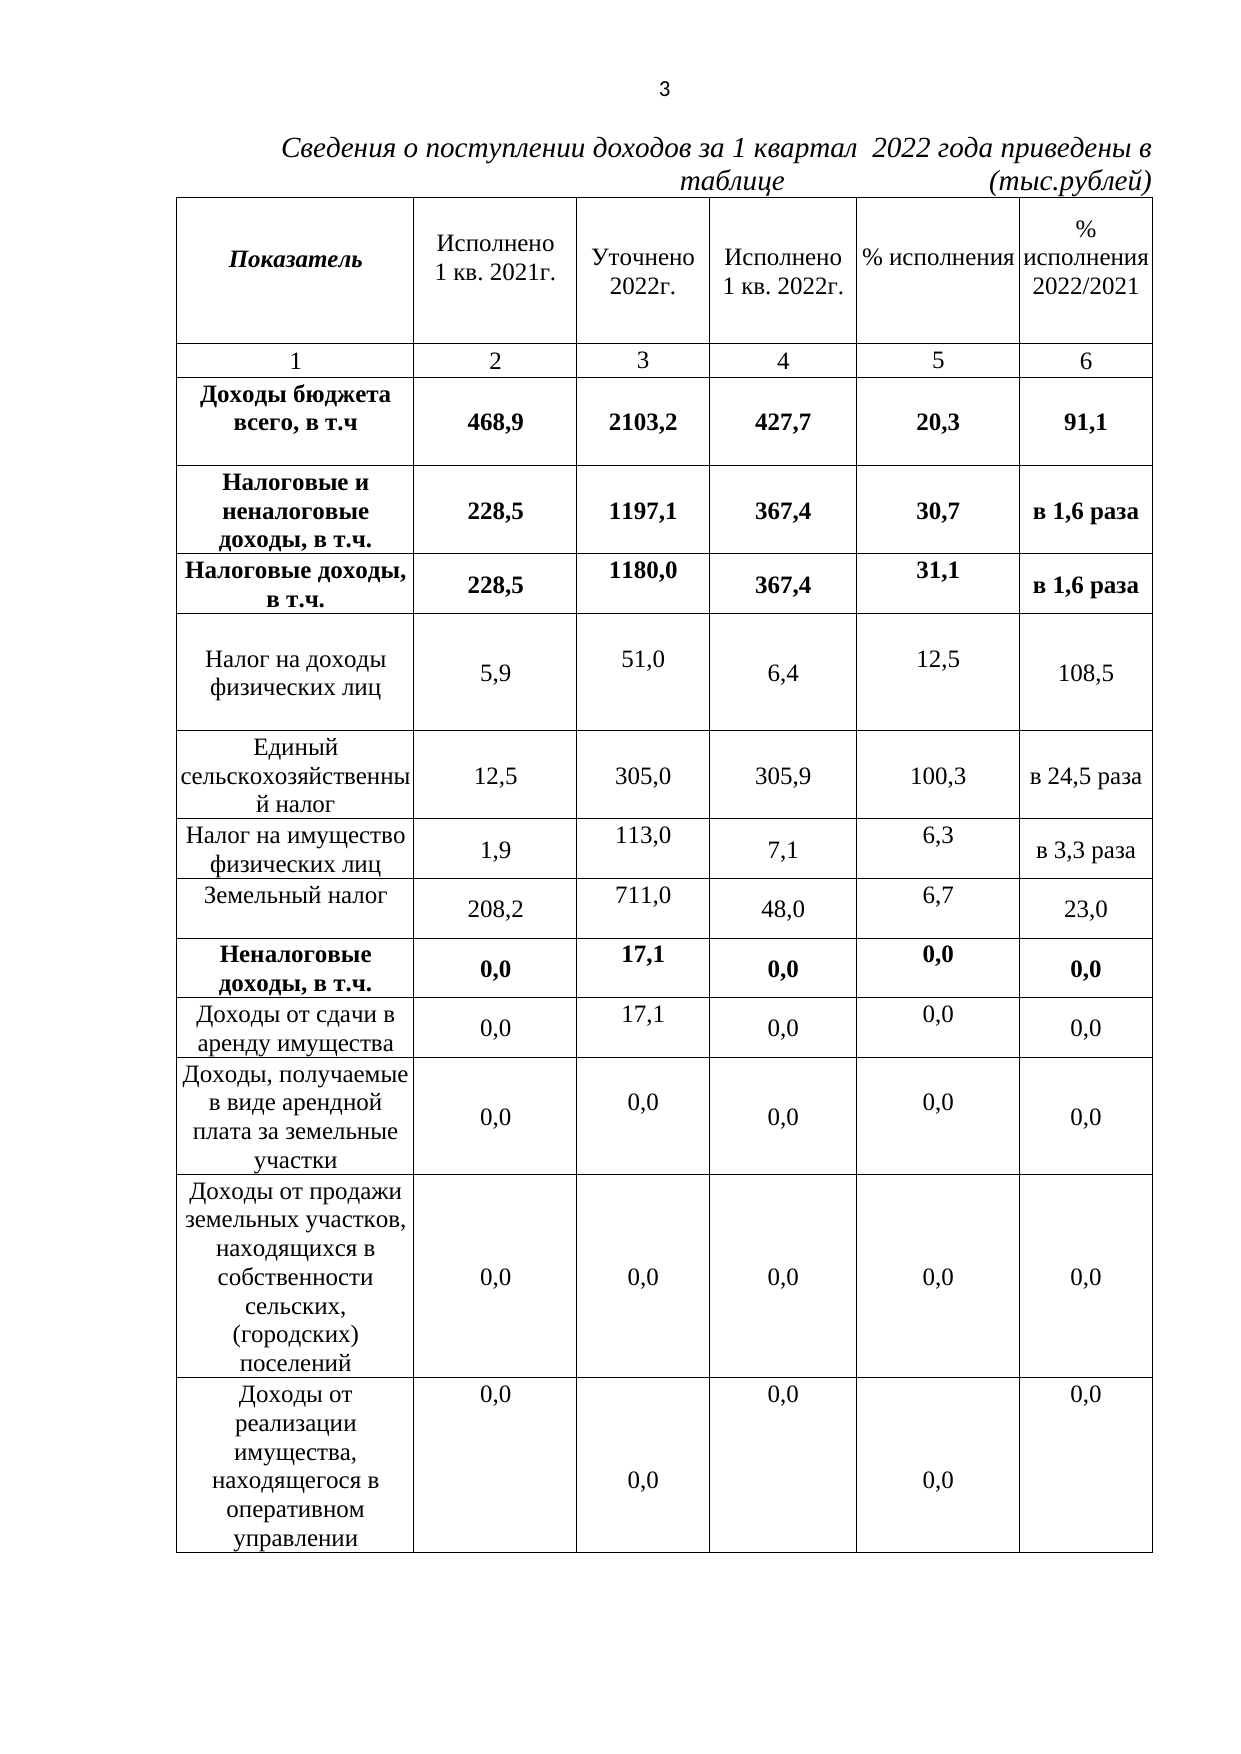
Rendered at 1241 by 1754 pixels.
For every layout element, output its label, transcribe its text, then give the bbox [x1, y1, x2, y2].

table_cell 208,2 [414, 879, 576, 937]
table_cell 100,3 [857, 731, 1019, 818]
table_cell 0,0 [414, 1058, 576, 1174]
table_cell 0,0 [414, 1378, 576, 1552]
table_cell 367,4 [710, 554, 856, 613]
table_cell 0,0 [1020, 939, 1152, 997]
table_cell в 24,5 раза [1020, 731, 1152, 818]
table_cell 51,0 [577, 614, 709, 730]
table_header % исполнения [857, 198, 1019, 343]
table_cell 91,1 [1020, 378, 1152, 465]
table_cell 305,9 [710, 731, 856, 818]
table_cell 20,3 [857, 378, 1019, 465]
table_cell 6,4 [710, 614, 856, 730]
table_cell 5 [857, 344, 1019, 377]
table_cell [177, 1378, 413, 1552]
table_cell 12,5 [414, 731, 576, 818]
table_cell в 1,6 раза [1020, 554, 1152, 613]
table_cell 0,0 [1020, 1175, 1152, 1377]
table_header Исполнено 1 кв. 2021г. [414, 198, 576, 343]
table_cell 1197,1 [577, 466, 709, 553]
table_cell Налоговые и неналоговые доходы, в т.ч. [177, 466, 413, 553]
table_cell Единый сельскохозяйственный налог [177, 731, 413, 818]
table_cell 0,0 [710, 1175, 856, 1377]
table_cell 113,0 [577, 819, 709, 878]
table_cell 0,0 [414, 1175, 576, 1377]
table_cell 6,7 [857, 879, 1019, 937]
table_cell 0,0 [857, 1058, 1019, 1174]
table_cell 2 [414, 344, 576, 377]
table_cell 31,1 [857, 554, 1019, 613]
table_header % исполнения 2022/2021 [1020, 198, 1152, 343]
table_cell 4 [710, 344, 856, 377]
table_cell 6 [1020, 344, 1152, 377]
table_cell 0,0 [710, 939, 856, 997]
table_cell 23,0 [1020, 879, 1152, 937]
text Сведения о поступлении доходов за 1 квартал 2022 года приведены в таблице (тыс.рублей) [177, 130, 1152, 197]
table_cell 30,7 [857, 466, 1019, 553]
table_cell Налог на имущество физических лиц [177, 819, 413, 878]
table_cell Доходы от сдачи в аренду имущества [177, 998, 413, 1057]
table_cell 427,7 [710, 378, 856, 465]
table_cell 48,0 [710, 879, 856, 937]
table_cell 0,0 [414, 998, 576, 1057]
table_cell 0,0 [1020, 1378, 1152, 1552]
table_header Уточнено 2022г. [577, 198, 709, 343]
table_cell Земельный налог [177, 879, 413, 937]
table_cell Доходы от продажи земельных участков, находящихся в собственности сельских, (городских) поселений [177, 1175, 413, 1377]
table_cell 0,0 [857, 1175, 1019, 1377]
table_cell 17,1 [577, 939, 709, 997]
table_cell 305,0 [577, 731, 709, 818]
table_cell 3 [577, 344, 709, 377]
table_cell Доходы, получаемые в виде арендной плата за земельные участки [177, 1058, 413, 1174]
table_cell 228,5 [414, 466, 576, 553]
table_cell 1180,0 [577, 554, 709, 613]
table_cell в 3,3 раза [1020, 819, 1152, 878]
table_header Показатель [177, 198, 413, 343]
table_cell Налоговые доходы, в т.ч. [177, 554, 413, 613]
table_cell 367,4 [710, 466, 856, 553]
table_cell 0,0 [1020, 1058, 1152, 1174]
table_cell 6,3 [857, 819, 1019, 878]
table_cell Неналоговые доходы, в т.ч. [177, 939, 413, 997]
table_cell 2103,2 [577, 378, 709, 465]
table_cell 7,1 [710, 819, 856, 878]
table_cell 12,5 [857, 614, 1019, 730]
table_cell 5,9 [414, 614, 576, 730]
table_header Исполнено 1 кв. 2022г. [710, 198, 856, 343]
table_cell 0,0 [577, 1378, 709, 1552]
table_cell 0,0 [710, 998, 856, 1057]
table_cell 0,0 [1020, 998, 1152, 1057]
table_cell 711,0 [577, 879, 709, 937]
table_cell в 1,6 раза [1020, 466, 1152, 553]
table_cell 228,5 [414, 554, 576, 613]
table_cell 0,0 [857, 939, 1019, 997]
table_cell 468,9 [414, 378, 576, 465]
table_cell 0,0 [577, 1175, 709, 1377]
table_cell 1 [177, 344, 413, 377]
table_cell 0,0 [857, 998, 1019, 1057]
table_cell 0,0 [414, 939, 576, 997]
table_cell 0,0 [857, 1378, 1019, 1552]
table_cell 108,5 [1020, 614, 1152, 730]
table_cell 0,0 [710, 1378, 856, 1552]
table_cell 0,0 [710, 1058, 856, 1174]
table_cell 1,9 [414, 819, 576, 878]
table_cell 17,1 [577, 998, 709, 1057]
table_cell 0,0 [577, 1058, 709, 1174]
table_cell Доходы бюджета всего, в т.ч [177, 378, 413, 465]
table_cell Налог на доходы физических лиц [177, 614, 413, 730]
